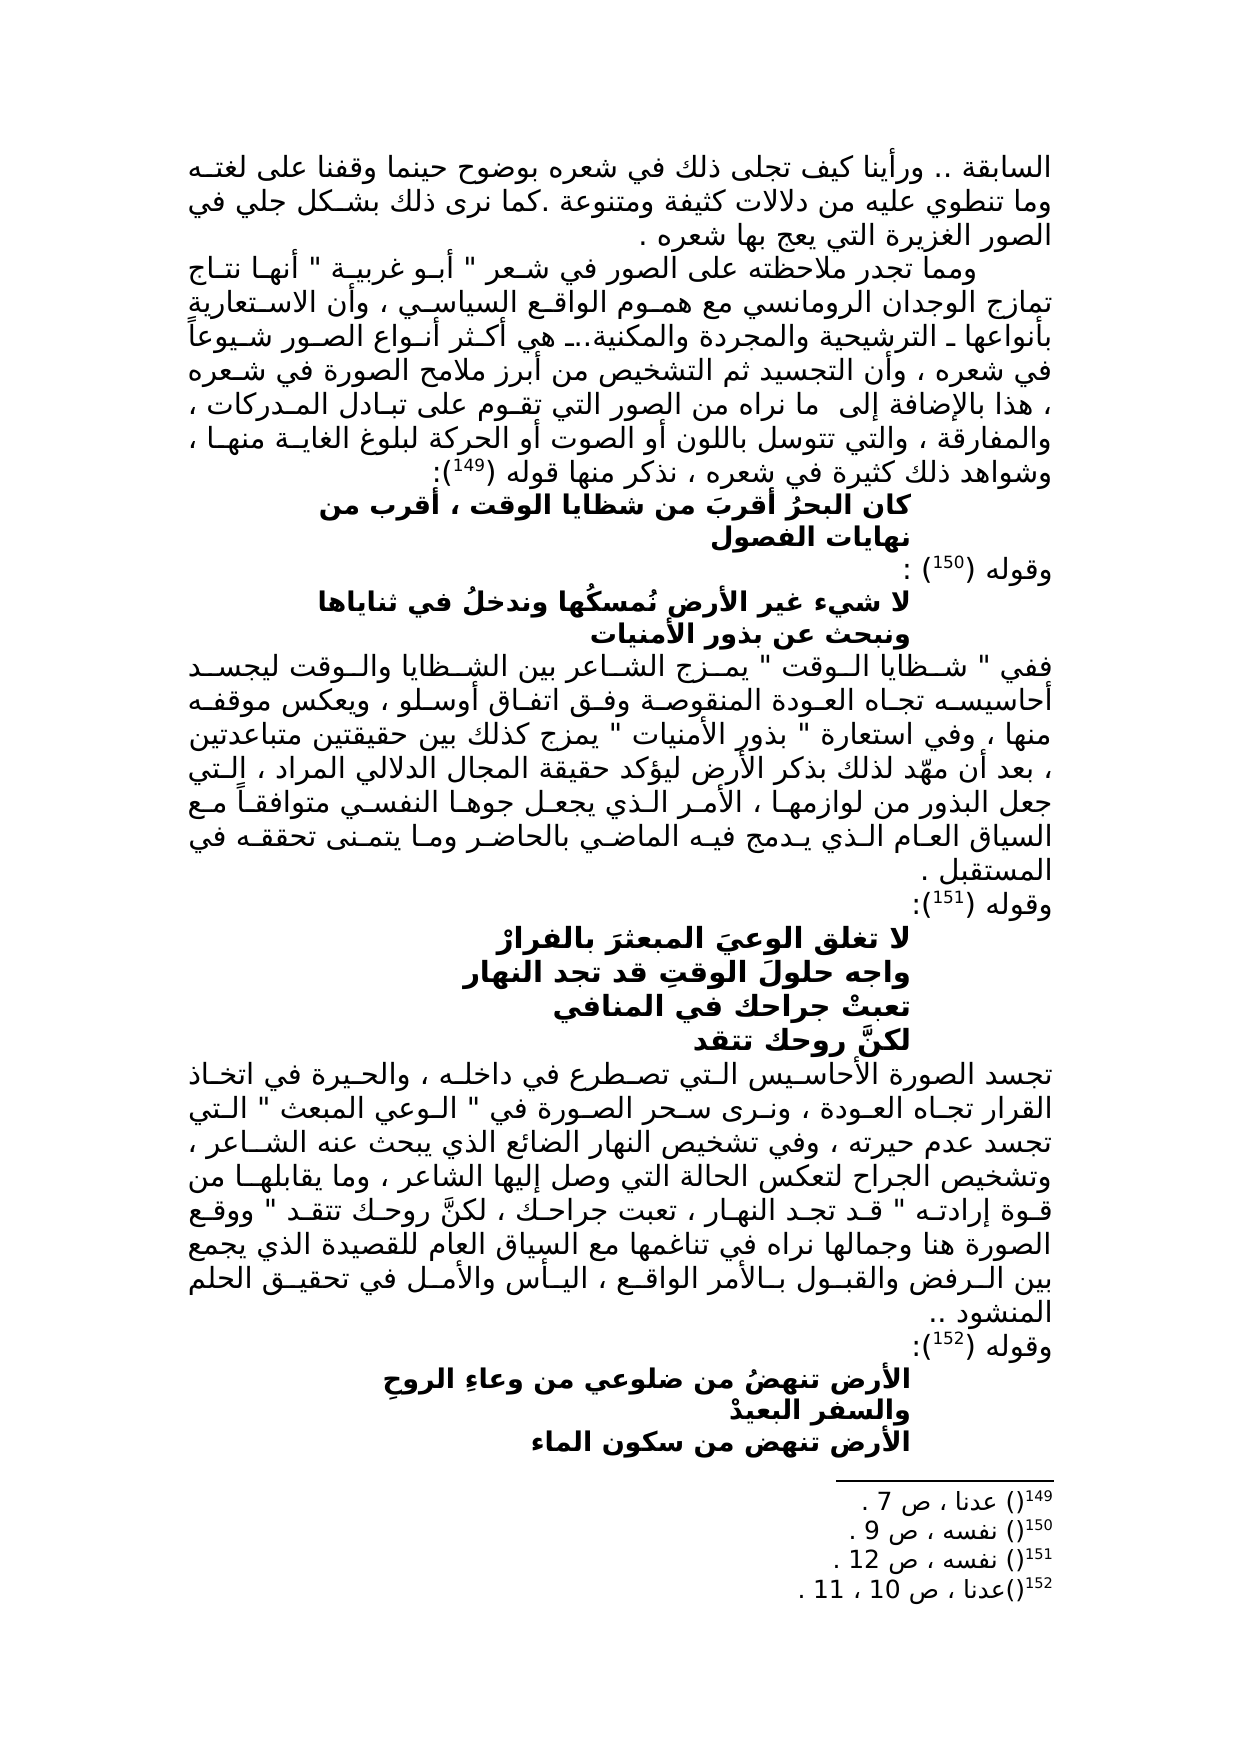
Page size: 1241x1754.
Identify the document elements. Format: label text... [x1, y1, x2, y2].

text نهايات الفصول [187, 521, 1053, 553]
text الأرض تنهضُ من ضلوعي من وعاءِ الروحِ [187, 1363, 1053, 1394]
text ففي " شظايا الوقت " يمزج الشاعر بين الشظايا والوقت ليجسد أحاسيسه تجاه العودة المنقوصة وفق اتفاق أوسلو ، ويعكس موقفه منها ، وفي استعارة " بذور الأمنيات " يمزج كذلك بين حقيقتين متباعدتين ، بعد أن مهّد لذلك بذكر الأرض ليؤكد حقيقة المجال الدلالي المراد ، التي جعل البذور من لوازمها ، الأمر الذي يجعل جوها النفسي متوافقاً مع السياق العام الذي يدمج فيه الماضي بالحاضر وما يتمنى تحققه في المستقبل . [187, 650, 1053, 887]
text والسفر البعيدْ [187, 1394, 1053, 1426]
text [187, 150, 1053, 252]
text لكنَّ روحك تتقد [187, 1023, 1053, 1057]
text واجه حلولَ الوقتِ قد تجد النهار [187, 955, 1053, 989]
text وقوله (): [187, 887, 1053, 921]
text وقوله (): [187, 1329, 1053, 1363]
text وقوله () : [187, 553, 1053, 587]
text الأرض تنهض من سكون الماء [187, 1426, 1053, 1458]
text لا شيء غير الأرض نُمسكُها وندخلُ في ثناياها [187, 587, 1053, 618]
text كان البحرُ أقربَ من شظايا الوقت ، أقرب من [187, 489, 1053, 521]
text ونبحث عن بذور الأمنيات [187, 618, 1053, 650]
text لا تغلق الوعيَ المبعثرَ بالفرارْ [187, 921, 1053, 955]
text تجسد الصورة الأحاسيس التي تصطرع في داخله ، والحيرة في اتخاذ القرار تجاه العودة ، ونرى سحر الصورة في " الوعي المبعث " التي تجسد عدم حيرته ، وفي تشخيص النهار الضائع الذي يبحث عنه الشاعر ، وتشخيص الجراح لتعكس الحالة التي وصل إليها الشاعر ، وما يقابلها من قوة إرادته " قد تجد النهار ، تعبت جراحك ، لكنَّ روحك تتقد " ووقع الصورة هنا وجمالها نراه في تناغمها مع السياق العام للقصيدة الذي يجمع بين الرفض والقبول بالأمر الواقع ، اليأس والأمل في تحقيق الحلم المنشود .. [187, 1057, 1053, 1329]
text ومما تجدر ملاحظته على الصور في شعر " أبو غربية " أنها نتاج تمازج الوجدان الرومانسي مع هموم الواقع السياسي ، وأن الاستعارية بأنواعها ـ الترشيحية والمجردة والمكنية..ـ هي أكثر أنواع الصور شيوعاً في شعره ، وأن التجسيد ثم التشخيص من أبرز ملامح الصورة في شعره ، هذا بالإضافة إلى ما نراه من الصور التي تقوم على تبادل المدركات ، والمفارقة ، والتي تتوسل باللون أو الصوت أو الحركة لبلوغ الغاية منها ، وشواهد ذلك كثيرة في شعره ، نذكر منها قوله (): [187, 252, 1053, 489]
text تعبتْ جراحك في المنافي [187, 989, 1053, 1023]
